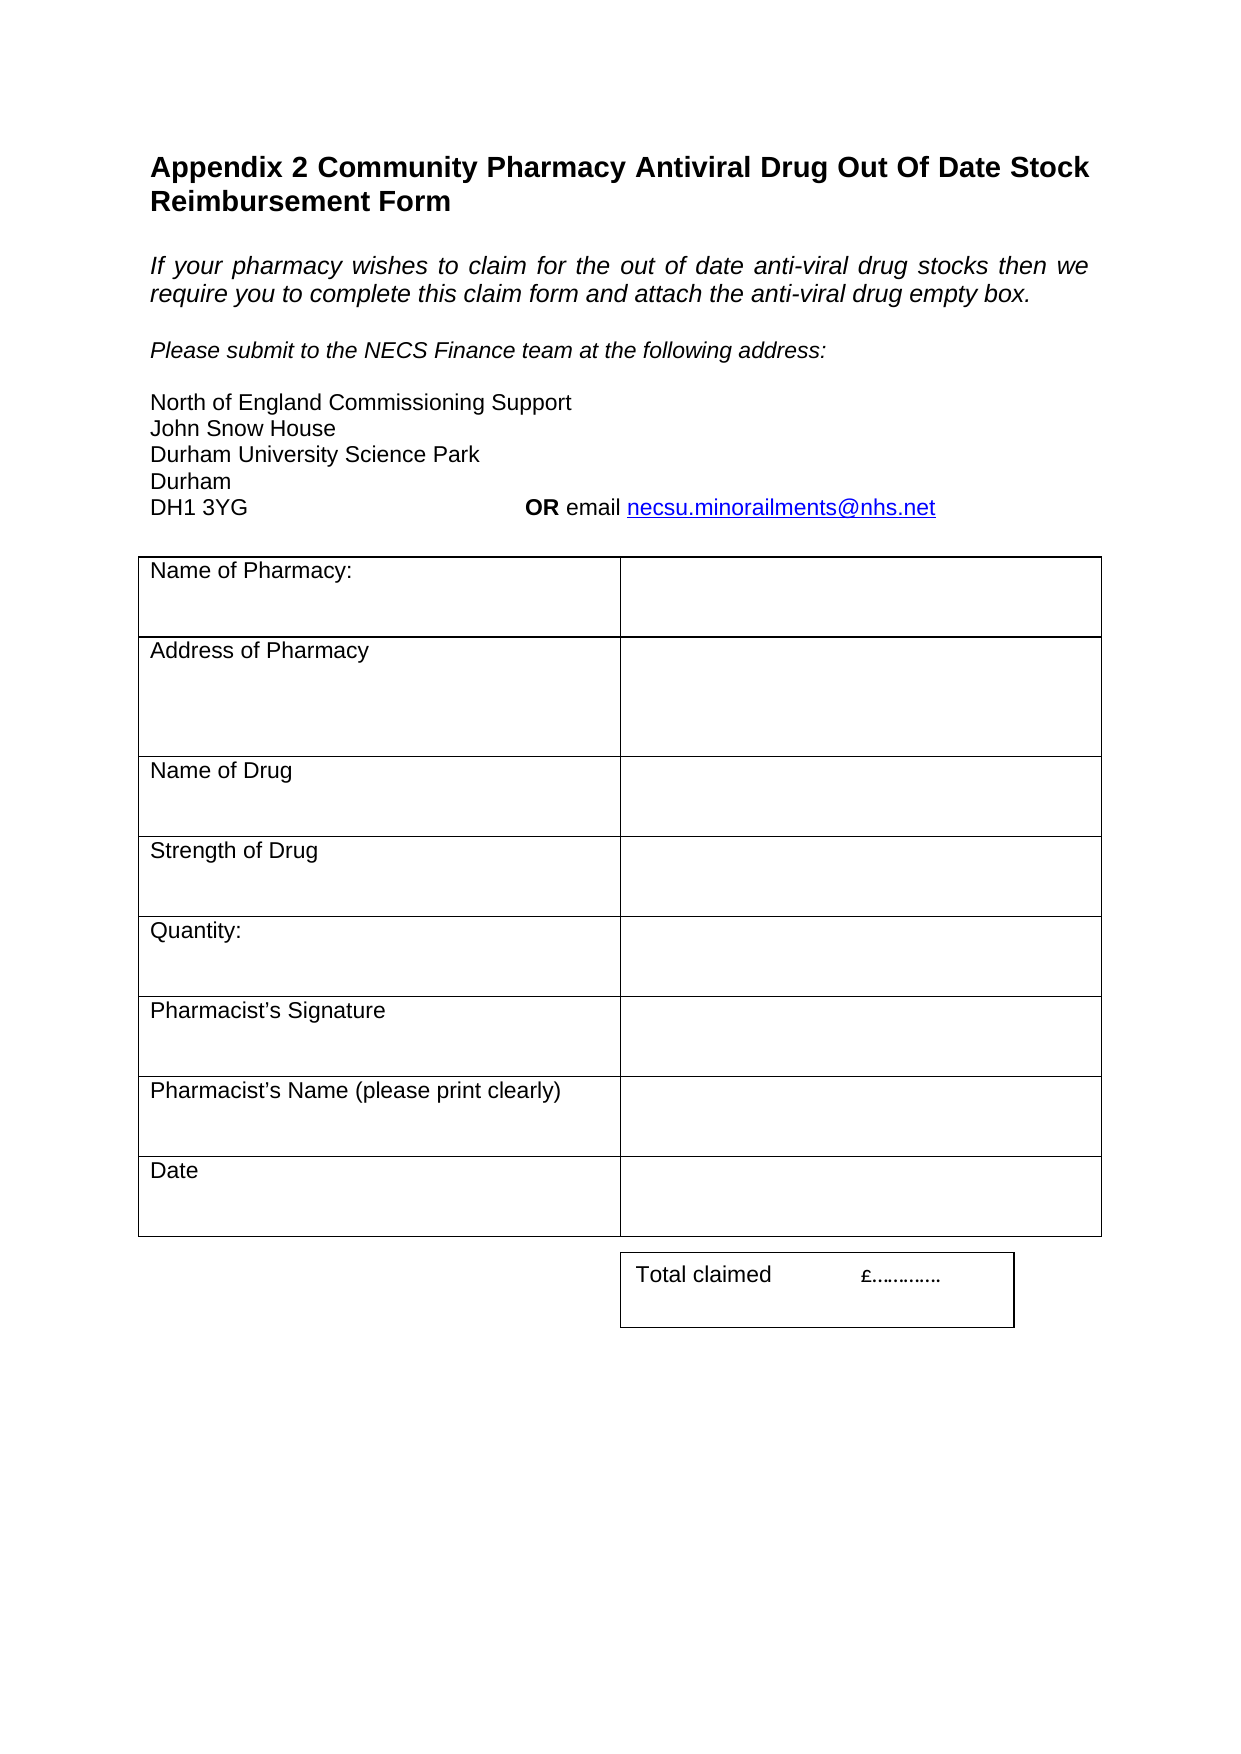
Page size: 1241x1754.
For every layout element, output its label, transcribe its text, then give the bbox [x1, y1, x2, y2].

table_cell [621, 917, 1101, 996]
table_cell Pharmacist’s Signature [139, 997, 620, 1076]
text If your pharmacy wishes to claim for the out of date anti-viral drug stocks then we require you to complete this claim form and attach the anti-viral drug empty box. [150, 251, 1090, 308]
table_cell [621, 997, 1101, 1076]
table_cell [621, 1157, 1101, 1236]
table_cell [621, 1077, 1101, 1156]
table_cell Quantity: [139, 917, 620, 996]
text John Snow House [150, 415, 1090, 441]
text North of England Commissioning Support [150, 389, 1090, 415]
text Please submit to the NECS Finance team at the following address: [150, 337, 1090, 363]
table_cell Date [139, 1157, 620, 1236]
table_cell [621, 757, 1101, 836]
table_cell Pharmacist’s Name (please print clearly) [139, 1077, 620, 1156]
table_cell Strength of Drug [139, 837, 620, 916]
text DH1 3YG OR email necsu.minorailments@nhs.net [150, 494, 1090, 521]
text Appendix 2 Community Pharmacy Antiviral Drug Out Of Date Stock Reimbursement Form [150, 150, 1090, 217]
table_cell [621, 638, 1101, 756]
table_cell Address of Pharmacy [139, 638, 620, 756]
text Durham [150, 468, 1090, 494]
table_header [621, 558, 1101, 636]
table_cell [621, 837, 1101, 916]
table_header Name of Pharmacy: [139, 558, 620, 636]
text Durham University Science Park [150, 441, 1090, 468]
table_cell Name of Drug [139, 757, 620, 836]
